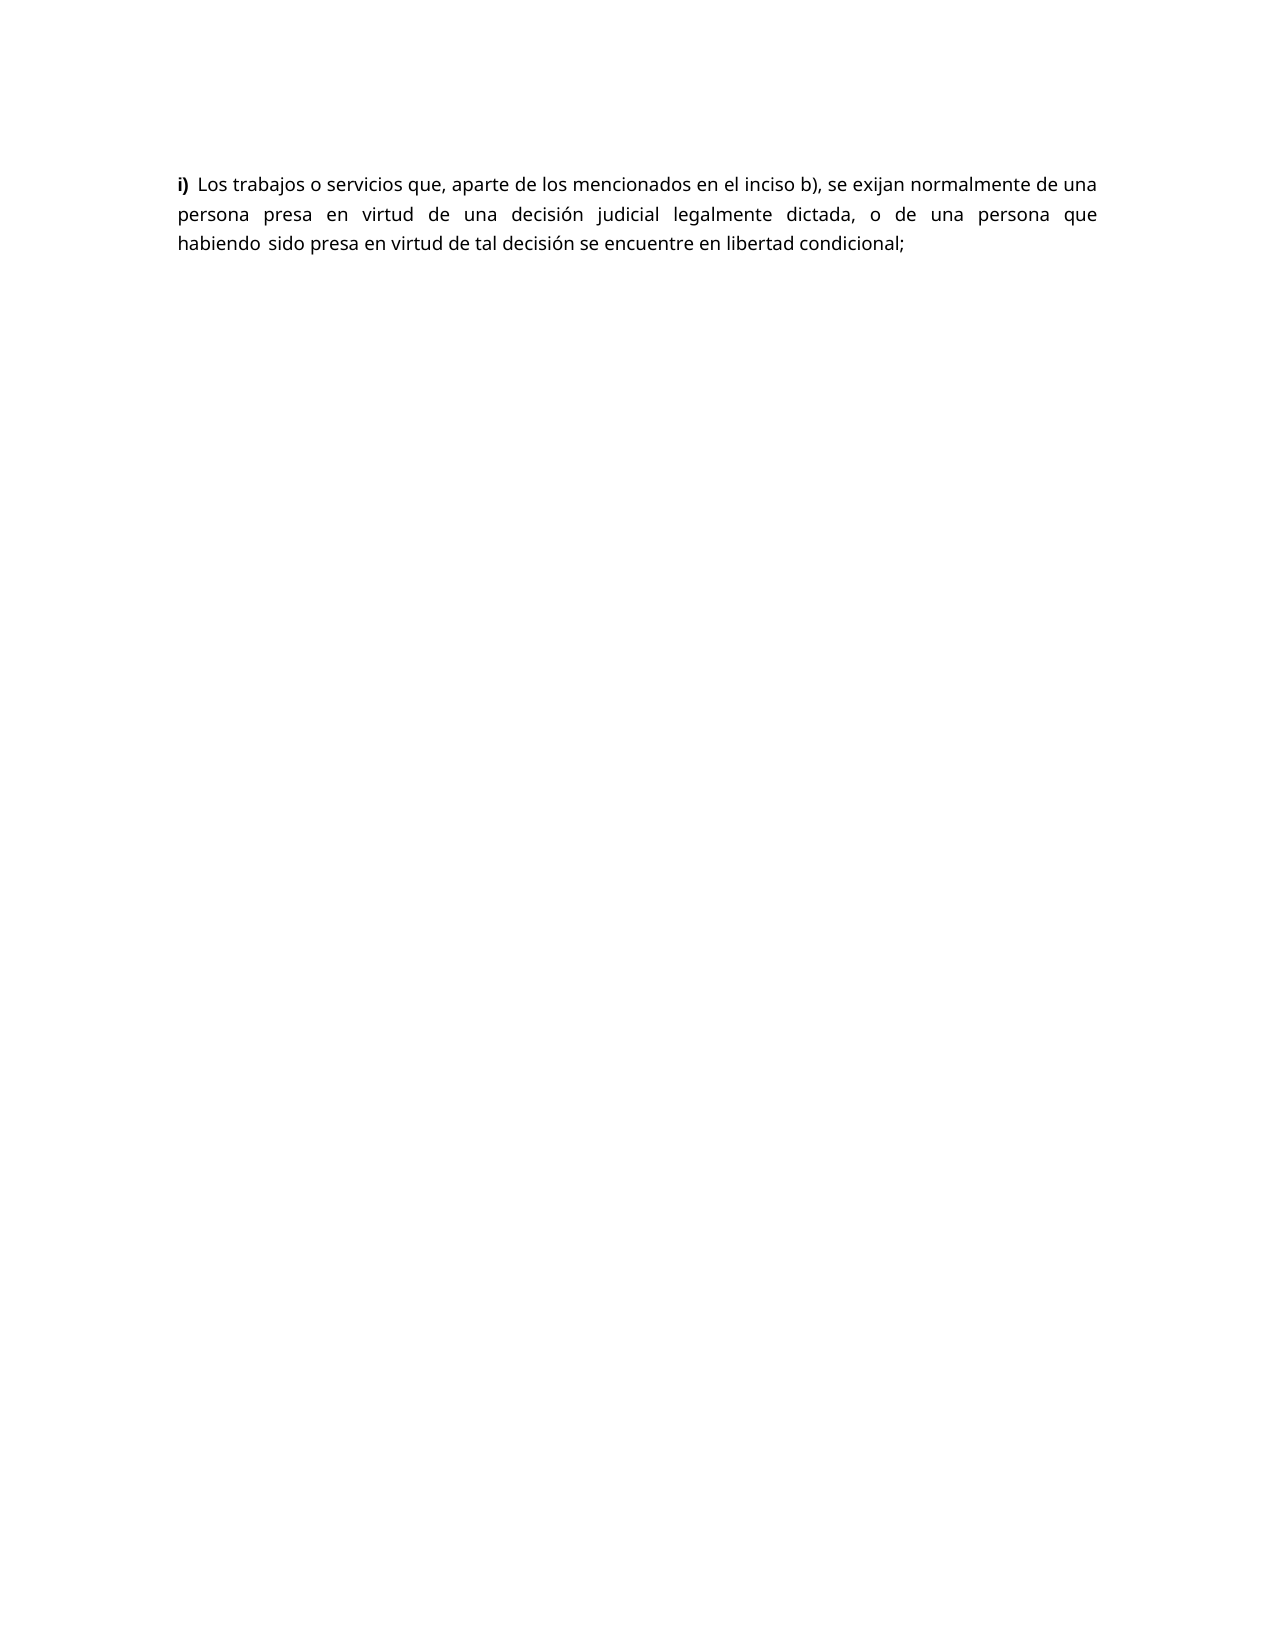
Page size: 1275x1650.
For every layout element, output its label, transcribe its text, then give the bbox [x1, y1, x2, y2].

list Los trabajos o servicios que, aparte de los mencionados en el inciso b), se exijan normalmente de una persona presa en virtud de una decisión judicial legalmente dictada, o de una persona que habiendo sido presa en virtud de tal decisión se encuentre en libertad condicional; [177, 172, 1098, 256]
